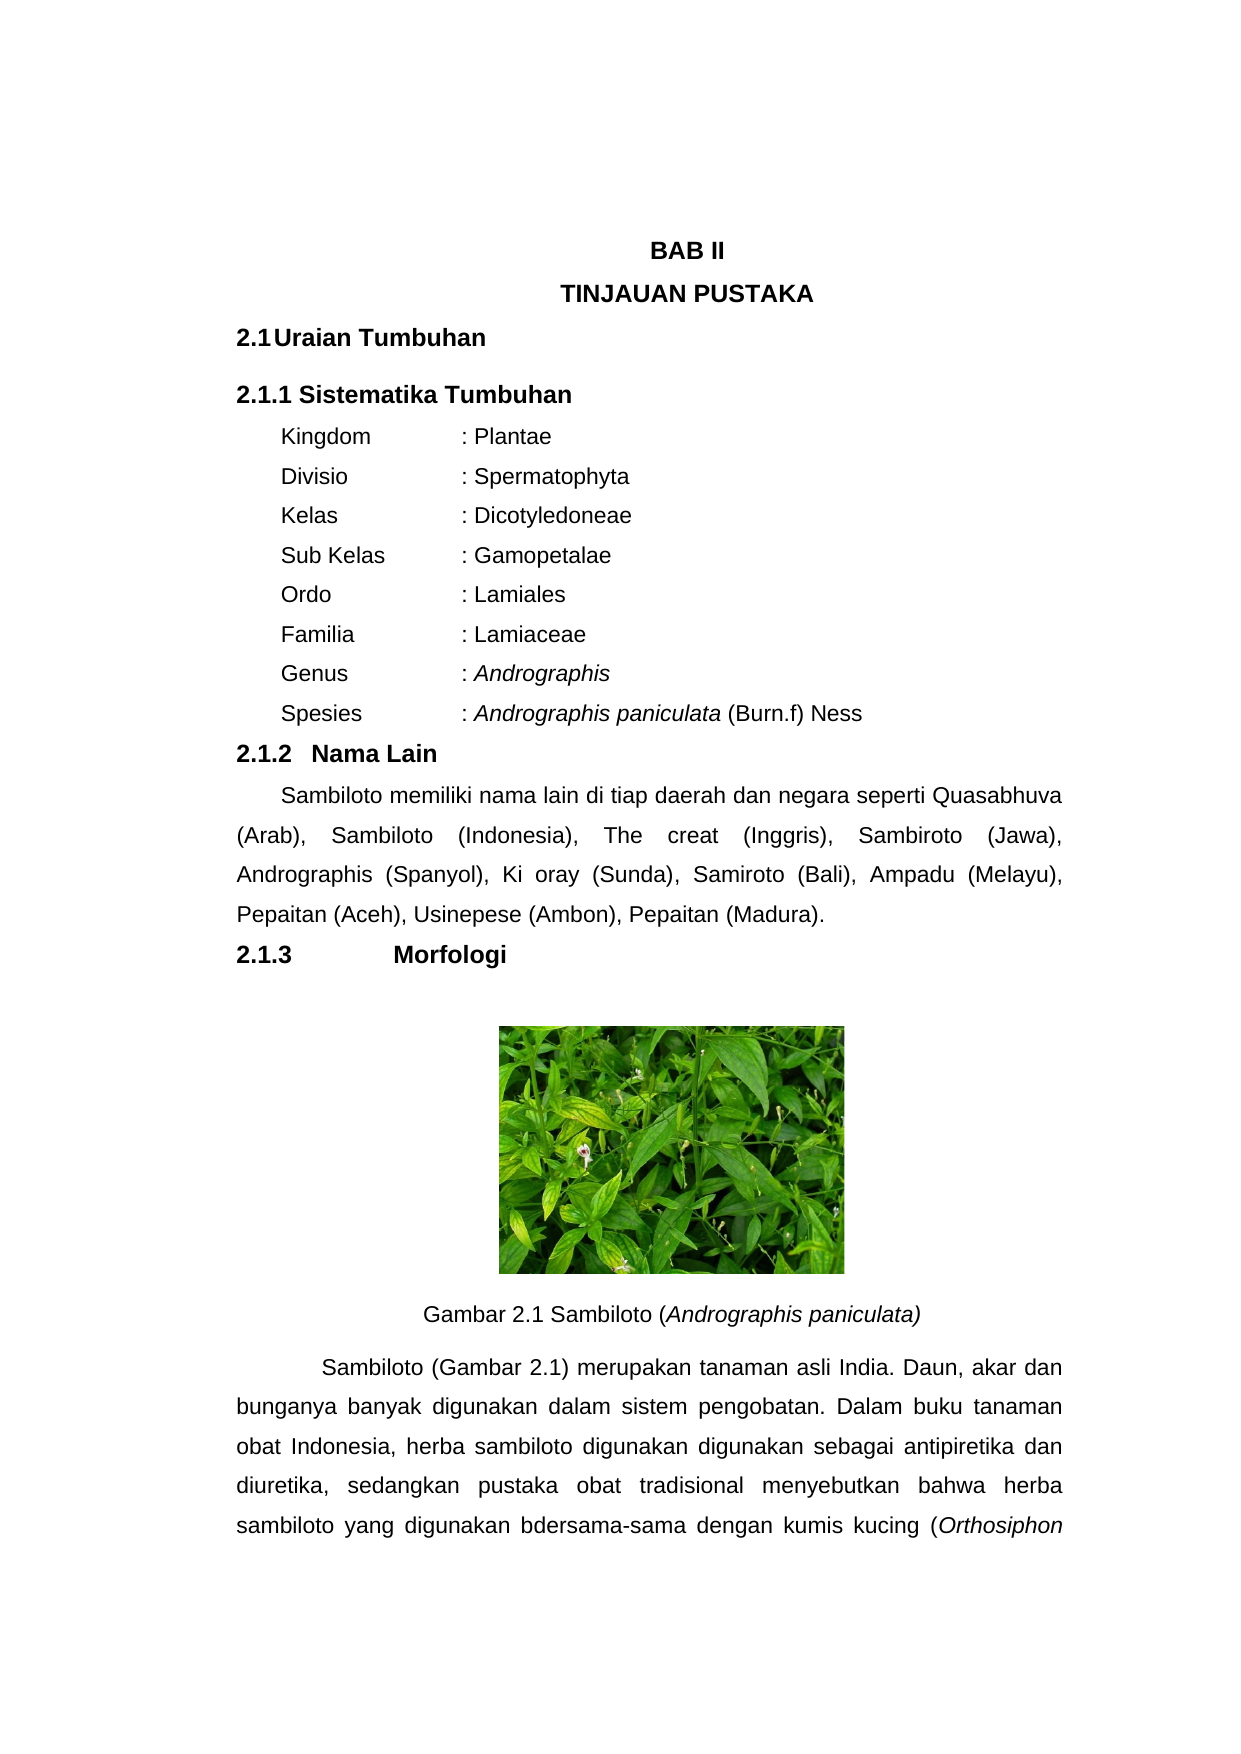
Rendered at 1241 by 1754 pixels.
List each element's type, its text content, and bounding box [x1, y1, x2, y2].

list Familia : Lamiaceae [281, 621, 1063, 647]
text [236, 1354, 1063, 1538]
text BAB II [236, 236, 1063, 265]
picture [499, 1026, 845, 1274]
list Kingdom : Plantae [281, 423, 1063, 449]
list Divisio : Spermatophyta [281, 463, 1063, 489]
list Sub Kelas : Gamopetalae [281, 542, 1063, 568]
text Spesies : Andrographis paniculata (Burn.f) Ness [281, 699, 1063, 726]
list Genus : Andrographis [281, 660, 1063, 686]
list Gambar 2.1 Sambiloto (Andrographis paniculata) [281, 1301, 1063, 1327]
list Morfologi [236, 940, 1063, 969]
list Kelas : Dicotyledoneae [281, 502, 1063, 528]
text Sambiloto memiliki nama lain di tiap daerah dan negara seperti Quasabhuva (Arab), Sambiloto (Indonesia), The creat (Inggris), Sambiroto (Jawa), Andrographis (Spanyol), Ki oray (Sunda), Samiroto (Bali), Ampadu (Melayu), Pepaitan (Aceh), Usinepese (Ambon), Pepaitan (Madura). [236, 782, 1063, 927]
list Ordo : Lamiales [281, 581, 1063, 607]
list Nama Lain [236, 739, 1063, 768]
list Uraian Tumbuhan [236, 322, 1063, 351]
list 2.1.1 Sistematika Tumbuhan [236, 380, 1063, 409]
text TINJAUAN PUSTAKA [236, 279, 1063, 308]
